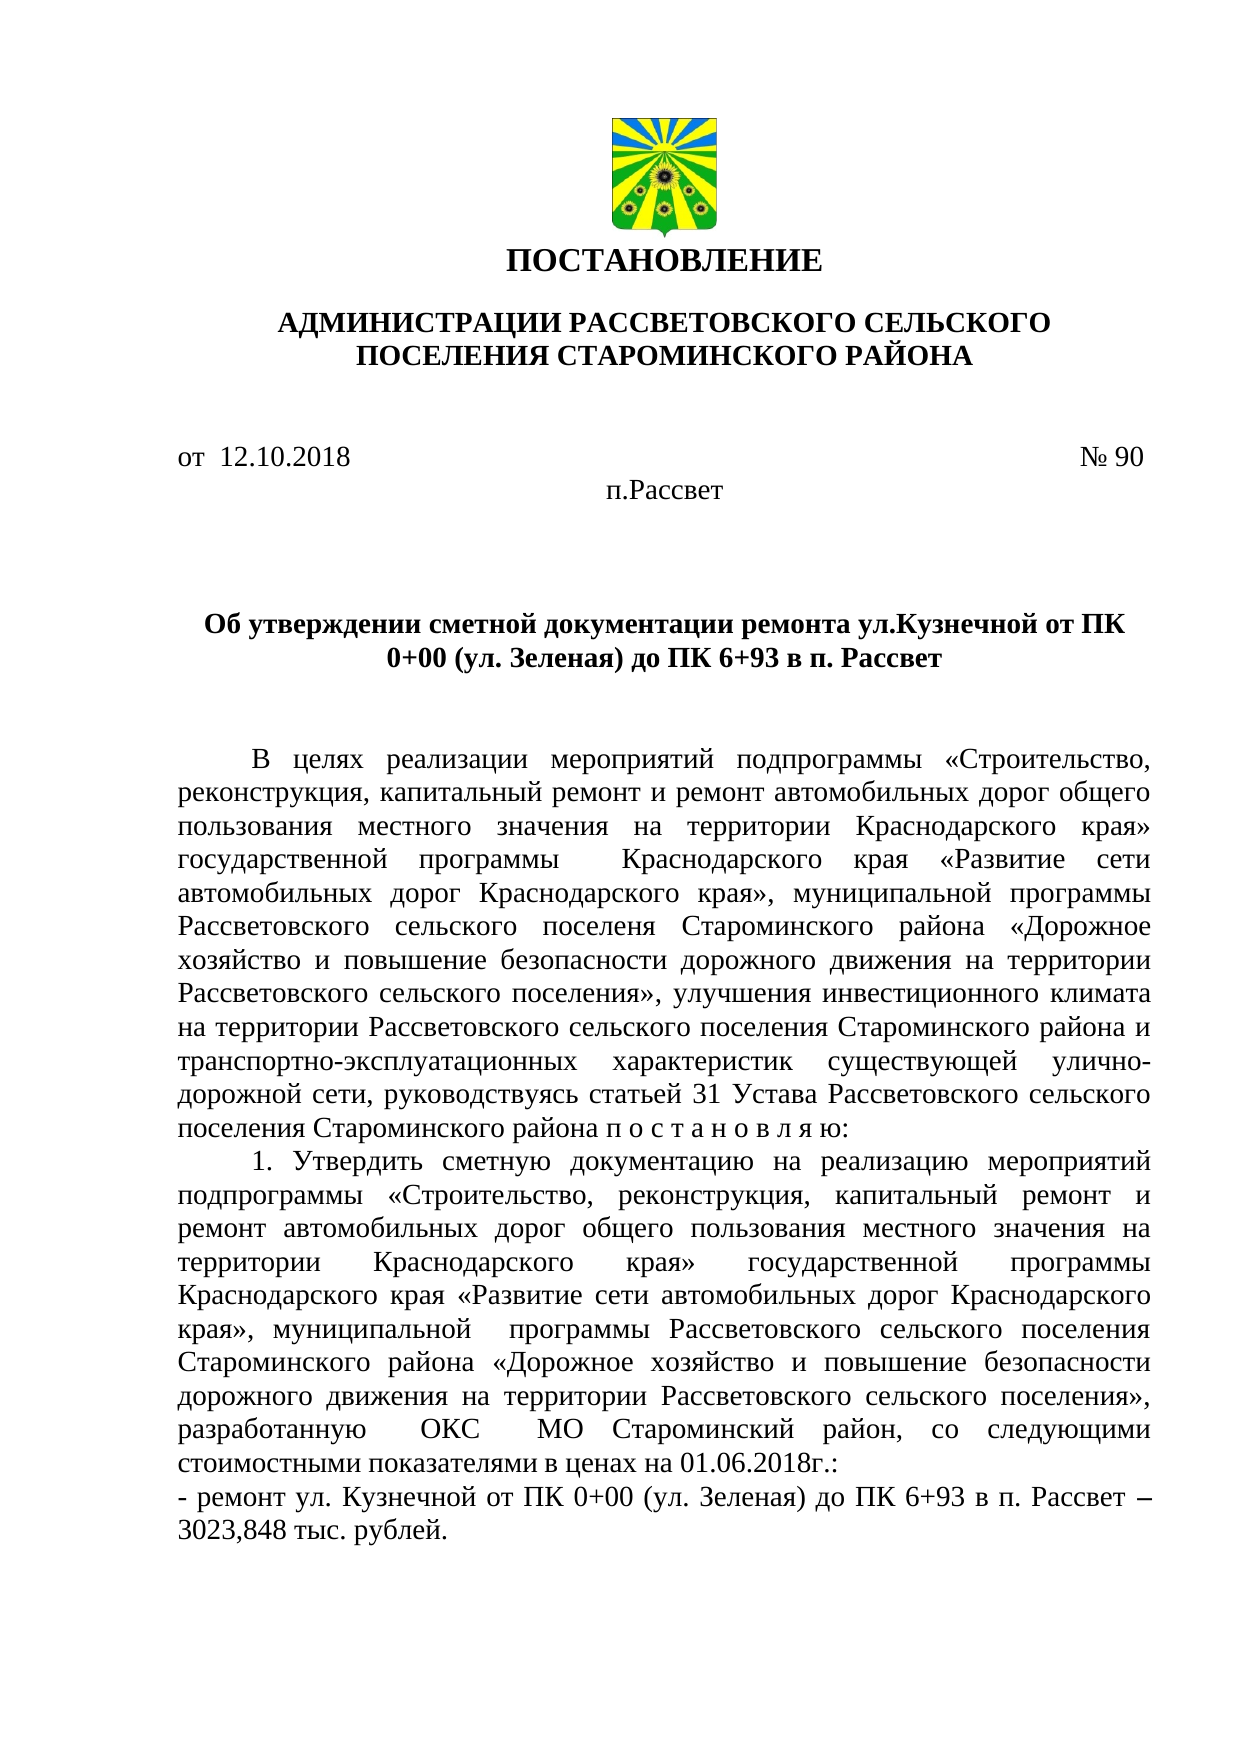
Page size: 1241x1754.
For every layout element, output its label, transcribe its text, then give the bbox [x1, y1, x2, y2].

text - ремонт ул. Кузнечной от ПК 0+00 (ул. Зеленая) до ПК 6+93 в п. Рассвет – 3023,848 тыс. рублей. [177, 1479, 1152, 1546]
text В целях реализации мероприятий подпрограммы «Строительство, реконструкция, капитальный ремонт и ремонт автомобильных дорог общего пользования местного значения на территории Краснодарского края» государственной программы Краснодарского края «Развитие сети автомобильных дорог Краснодарского края», муниципальной программы Рассветовского сельского поселеня Староминского района «Дорожное хозяйство и повышение безопасности дорожного движения на территории Рассветовского сельского поселения», улучшения инвестиционного климата на территории Рассветовского сельского поселения Староминского района и транспортно-эксплуатационных характеристик существующей улично-дорожной сети, руководствуясь статьей 31 Устава Рассветовского сельского поселения Староминского района п о с т а н о в л я ю: [177, 741, 1152, 1143]
text п.Рассвет [177, 472, 1152, 506]
subtitle ПОСТАНОВЛЕНИЕ [177, 240, 1152, 278]
picture [612, 118, 717, 240]
subtitle АДМИНИСТРАЦИИ РАССВЕТОВСКОГО СЕЛЬСКОГО ПОСЕЛЕНИЯ СТАРОМИНСКОГО РАЙОНА [177, 305, 1152, 372]
text Об утверждении сметной документации ремонта ул.Кузнечной от ПК 0+00 (ул. Зеленая) до ПК 6+93 в п. Рассвет [177, 607, 1152, 674]
text от 12.10.2018 № 90 [177, 439, 1152, 472]
text 1. Утвердить сметную документацию на реализацию мероприятий подпрограммы «Строительство, реконструкция, капитальный ремонт и ремонт автомобильных дорог общего пользования местного значения на территории Краснодарского края» государственной программы Краснодарского края «Развитие сети автомобильных дорог Краснодарского края», муниципальной программы Рассветовского сельского поселения Староминского района «Дорожное хозяйство и повышение безопасности дорожного движения на территории Рассветовского сельского поселения», разработанную ОКС МО Староминский район, со следующими стоимостными показателями в ценах на 01.06.2018г.: [177, 1143, 1152, 1479]
